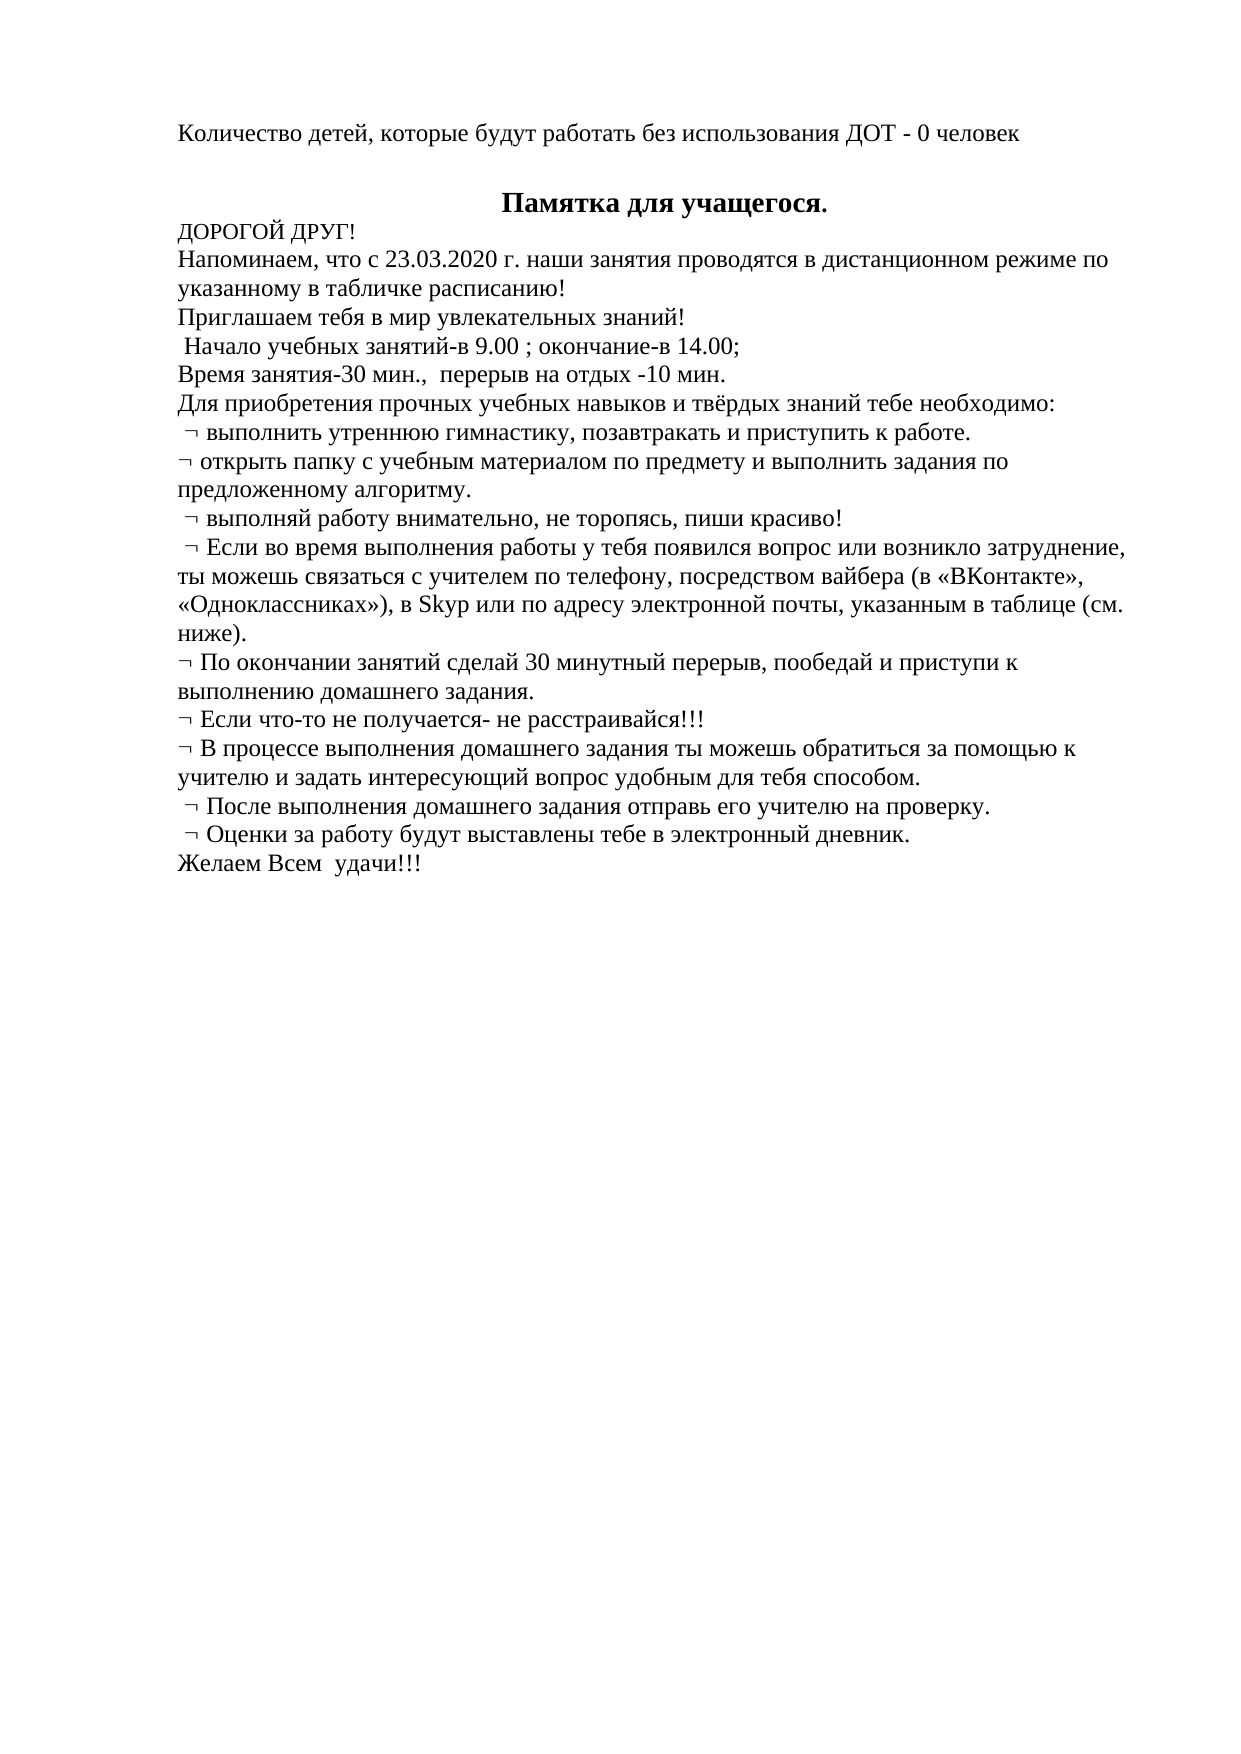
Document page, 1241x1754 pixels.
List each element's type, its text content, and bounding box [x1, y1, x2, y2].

text После выполнения домашнего задания отправь его учителю на проверку. [177, 791, 1152, 819]
text выполняй работу внимательно, не торопясь, пиши красиво! [177, 503, 1152, 532]
text Если во время выполнения работы у тебя появился вопрос или возникло затруднение, ты можешь связаться с учителем по телефону, посредством вайбера (в «ВКонтакте», «Одноклассниках»), в Skyp или по адресу электронной почты, указанным в таблице (см. ниже). [177, 532, 1152, 647]
text По окончании занятий сделай 30 минутный перерыв, пообедай и приступи к выполнению домашнего задания. [177, 647, 1152, 704]
text выполнить утреннюю гимнастику, позавтракать и приступить к работе. [177, 417, 1152, 446]
text Если что-то не получается- не расстраивайся!!! [177, 704, 1152, 733]
text Начало учебных занятий-в 9.00 ; окончание-в 14.00; [177, 331, 1152, 359]
text Напоминаем, что с 23.03.2020 г. наши занятия проводятся в дистанционном режиме по указанному в табличке расписанию! [177, 244, 1152, 302]
text открыть папку с учебным материалом по предмету и выполнить задания по предложенному алгоритму. [177, 446, 1152, 503]
text Приглашаем тебя в мир увлекательных знаний! [177, 302, 1152, 331]
text Желаем Всем удачи!!! [177, 848, 1152, 877]
text Время занятия-30 мин., перерыв на отдых -10 мин. [177, 359, 1152, 388]
text Оценки за работу будут выставлены тебе в электронный дневник. [177, 819, 1152, 848]
text Памятка для учащегося. [177, 185, 1152, 218]
text В процессе выполнения домашнего задания ты можешь обратиться за помощью к учителю и задать интересующий вопрос удобным для тебя способом. [177, 733, 1152, 791]
subtitle Количество детей, которые будут работать без использования ДОТ - 0 человек [177, 118, 1152, 147]
text ДОРОГОЙ ДРУГ! [177, 218, 1152, 244]
text Для приобретения прочных учебных навыков и твёрдых знаний тебе необходимо: [177, 388, 1152, 417]
